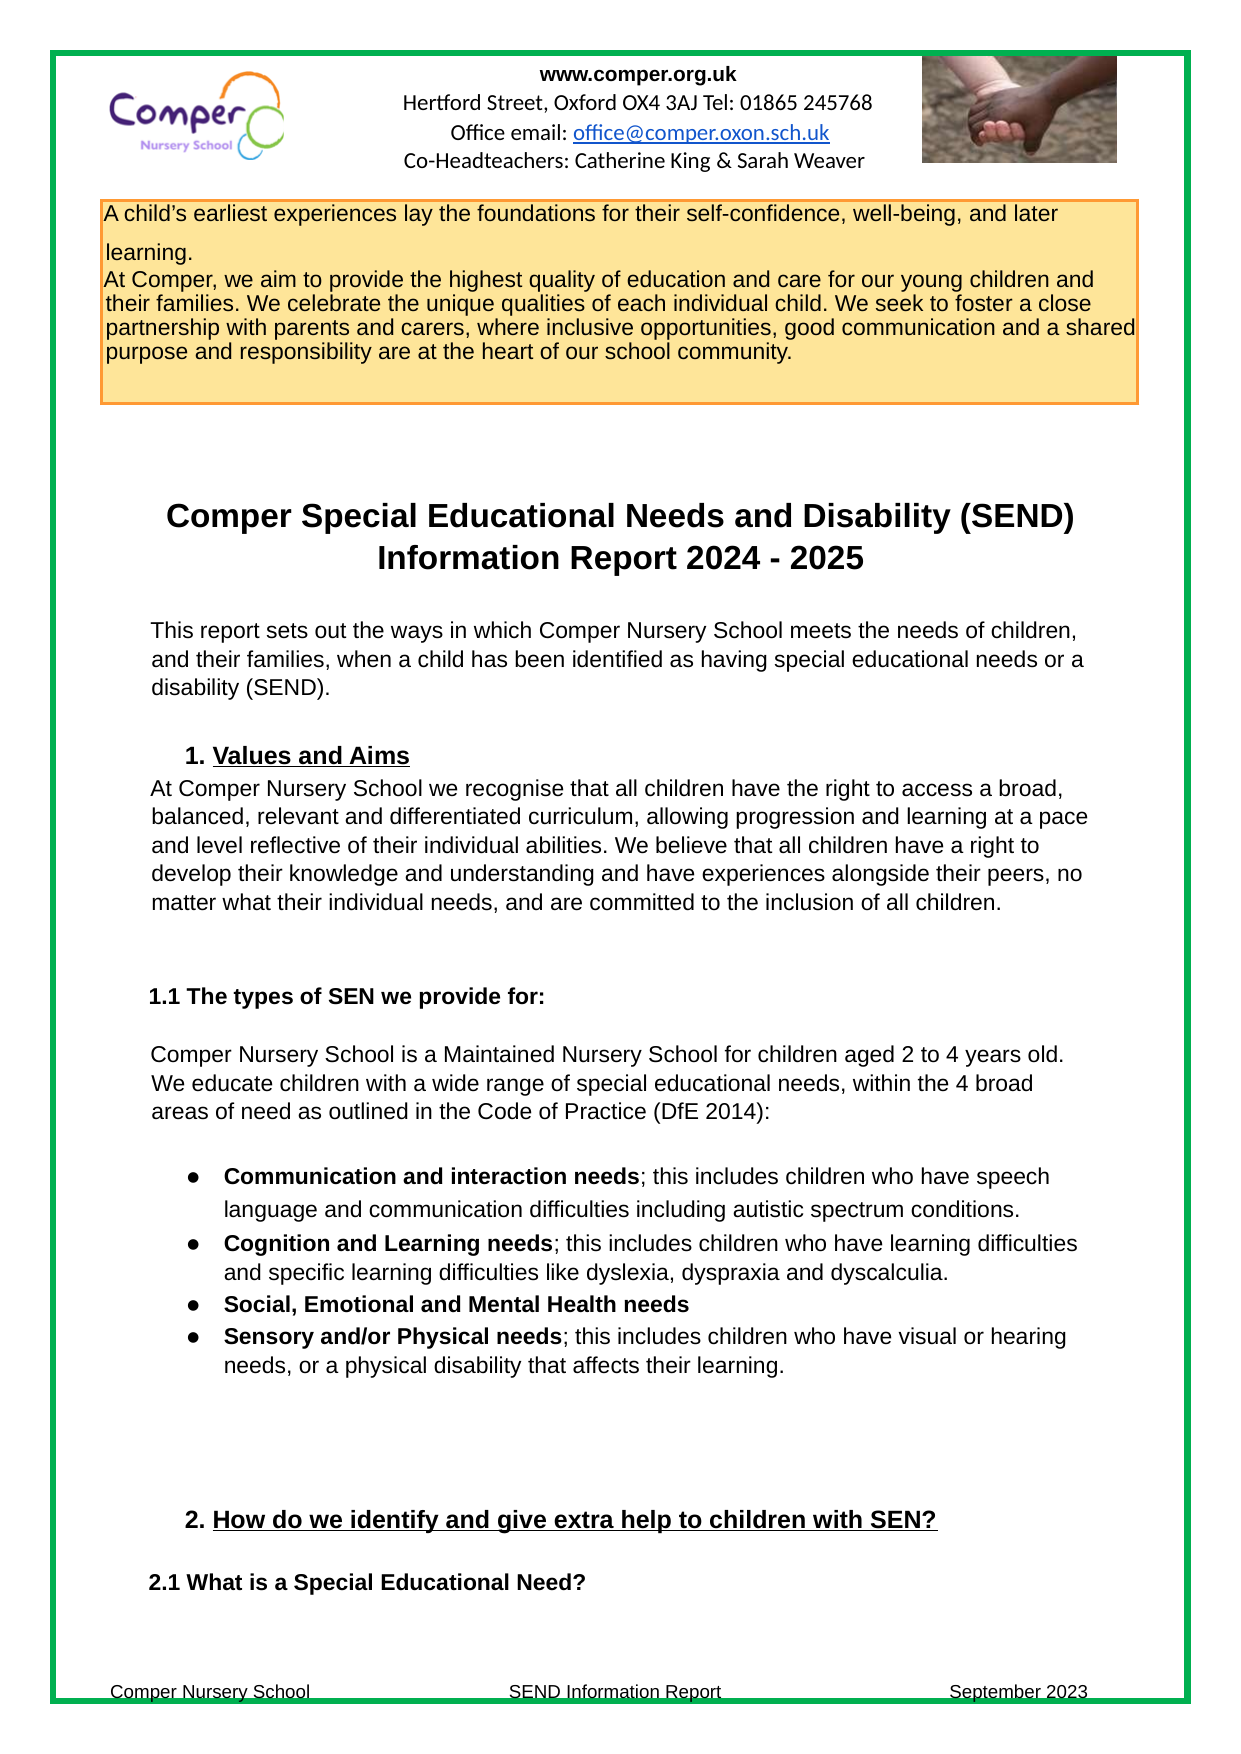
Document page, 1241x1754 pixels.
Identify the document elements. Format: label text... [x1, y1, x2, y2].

picture [922, 56, 1117, 163]
text At Comper Nursery School we recognise that all children have the right to access a broad, balanced, relevant and differentiated curriculum, allowing progression and learning at a pace and level reflective of their individual abilities. We believe that all children have a right to develop their knowledge and understanding and have experiences alongside their peers, no matter what their individual needs, and are committed to the inclusion of all children. [150, 775, 1091, 915]
text Comper Special Educational Needs and Disability (SEND) Information Report 2024 - 2025 [105, 496, 1136, 577]
picture [90, 67, 284, 158]
text 2. How do we identify and give extra help to children with SEN? [184, 1505, 1136, 1534]
text At Comper, we aim to provide the highest quality of education and care for our young children and their families. We celebrate the unique qualities of each individual child. We seek to foster a close partnership with parents and carers, where inclusive opportunities, good communication and a shared purpose and responsibility are at the heart of our school community. [103, 266, 1136, 365]
text This report sets out the ways in which Comper Nursery School meets the needs of children, and their families, when a child has been identified as having special educational needs or a disability (SEND). [150, 617, 1091, 701]
list Communication and interaction needs; this includes children who have speech language and communication difficulties including autistic spectrum conditions. [186, 1162, 1098, 1223]
text 2.1 What is a Special Educational Need? [148, 1569, 1136, 1595]
list Sensory and/or Physical needs; this includes children who have visual or hearing needs, or a physical disability that affects their learning. [186, 1322, 1098, 1379]
text 1. Values and Aims [184, 741, 1136, 769]
text A child’s earliest experiences lay the foundations for their self-confidence, well-being, and later learning. [103, 202, 1136, 266]
list Social, Emotional and Mental Health needs [186, 1291, 1098, 1318]
text 1.1 The types of SEN we provide for: [148, 983, 1136, 1009]
text Comper Nursery School is a Maintained Nursery School for children aged 2 to 4 years old. We educate children with a wide range of special educational needs, within the 4 broad areas of need as outlined in the Code of Practice (DfE 2014): [150, 1041, 1091, 1124]
list Cognition and Learning needs; this includes children who have learning difficulties and specific learning difficulties like dyslexia, dyspraxia and dyscalculia. [186, 1229, 1098, 1285]
